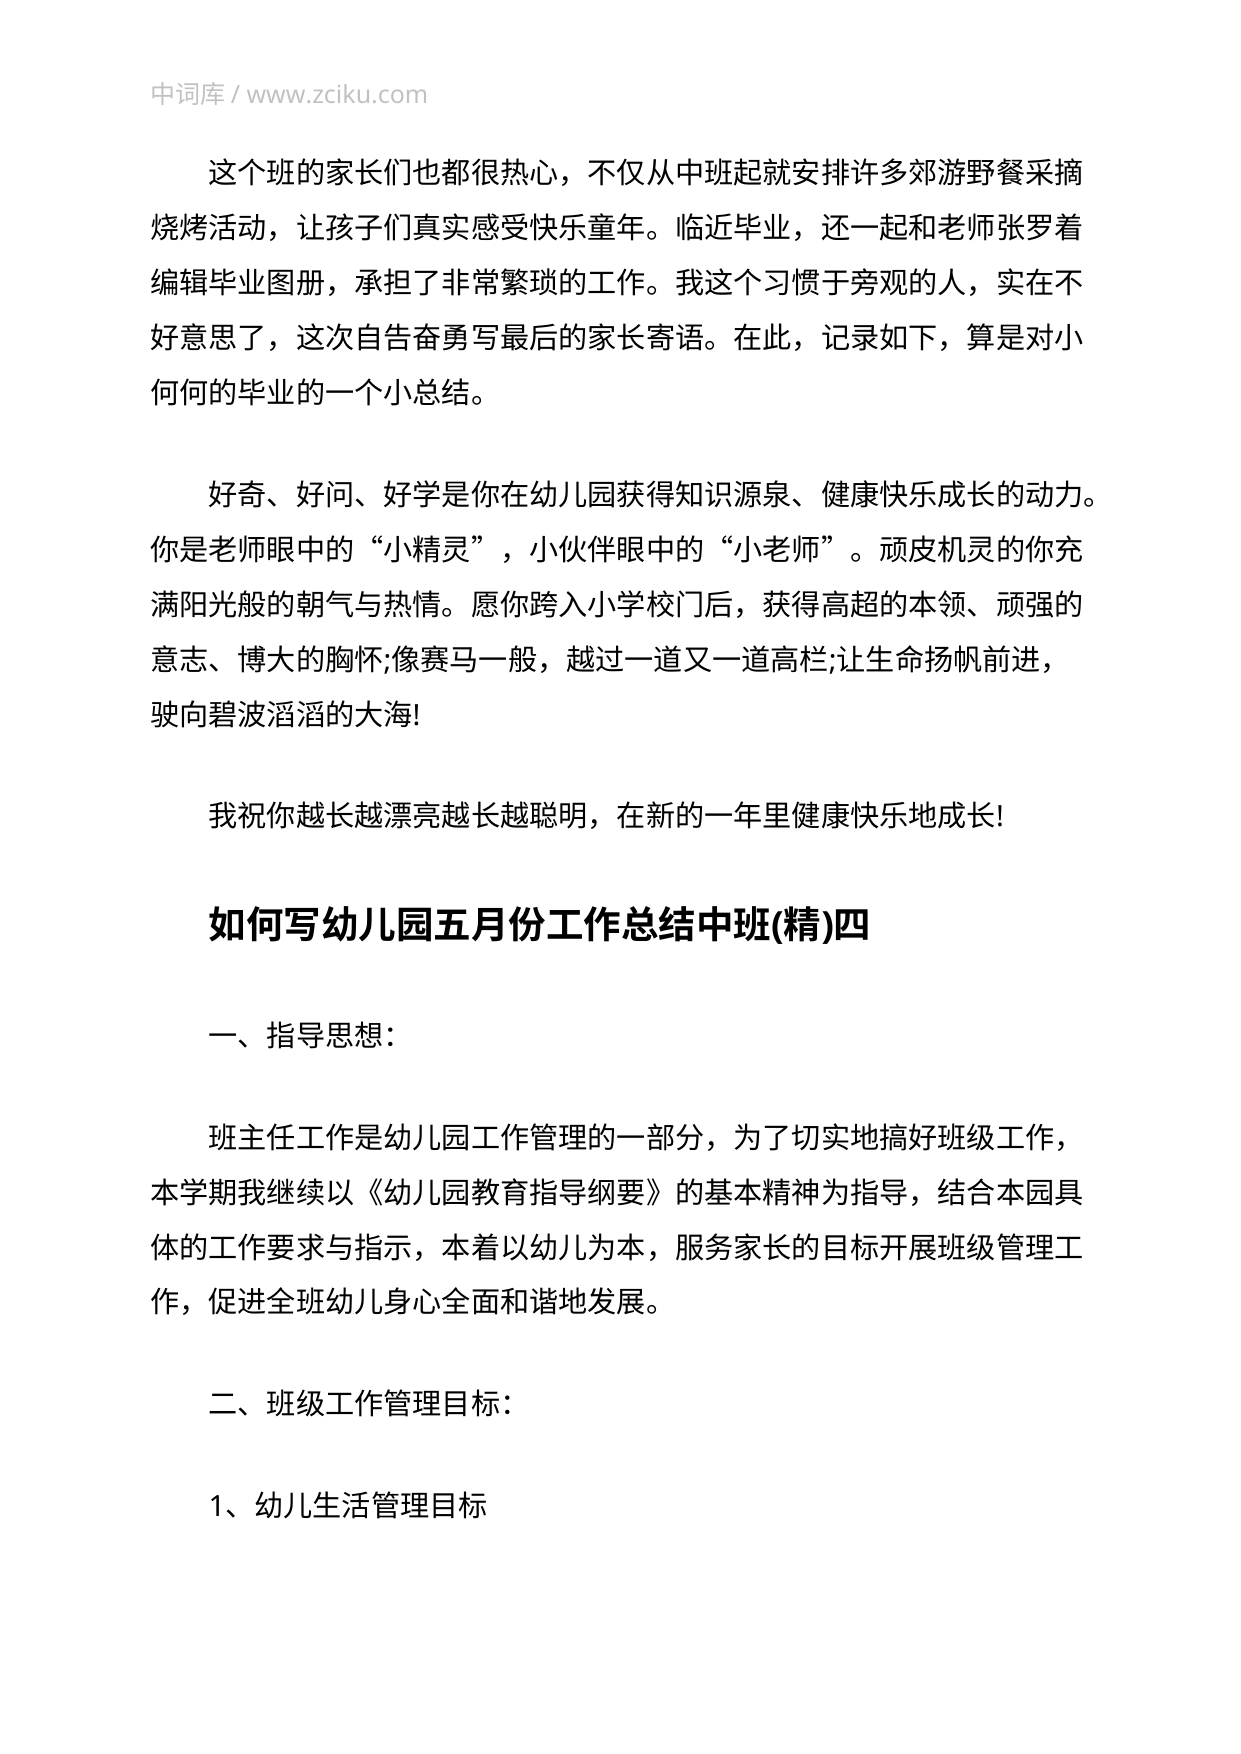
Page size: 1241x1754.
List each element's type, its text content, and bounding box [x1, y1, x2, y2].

text 班主任工作是幼儿园工作管理的一部分，为了切实地搞好班级工作，本学期我继续以《幼儿园教育指导纲要》的基本精神为指导，结合本园具体的工作要求与指示，本着以幼儿为本，服务家长的目标开展班级管理工作，促进全班幼儿身心全面和谐地发展。 [150, 1114, 1090, 1321]
text 1、幼儿生活管理目标 [150, 1483, 1090, 1525]
text 我祝你越长越漂亮越长越聪明，在新的一年里健康快乐地成长! [150, 793, 1090, 835]
text 一、指导思想： [150, 1013, 1090, 1055]
text 如何写幼儿园五月份工作总结中班(精)四 [150, 895, 1090, 949]
text 二、班级工作管理目标： [150, 1381, 1090, 1423]
text 好奇、好问、好学是你在幼儿园获得知识源泉、健康快乐成长的动力。你是老师眼中的“小精灵”，小伙伴眼中的“小老师”。顽皮机灵的你充满阳光般的朝气与热情。愿你跨入小学校门后，获得高超的本领、顽强的意志、博大的胸怀;像赛马一般，越过一道又一道高栏;让生命扬帆前进，驶向碧波滔滔的大海! [150, 471, 1090, 733]
text 这个班的家长们也都很热心，不仅从中班起就安排许多郊游野餐采摘烧烤活动，让孩子们真实感受快乐童年。临近毕业，还一起和老师张罗着编辑毕业图册，承担了非常繁琐的工作。我这个习惯于旁观的人，实在不好意思了，这次自告奋勇写最后的家长寄语。在此，记录如下，算是对小何何的毕业的一个小总结。 [150, 150, 1090, 412]
